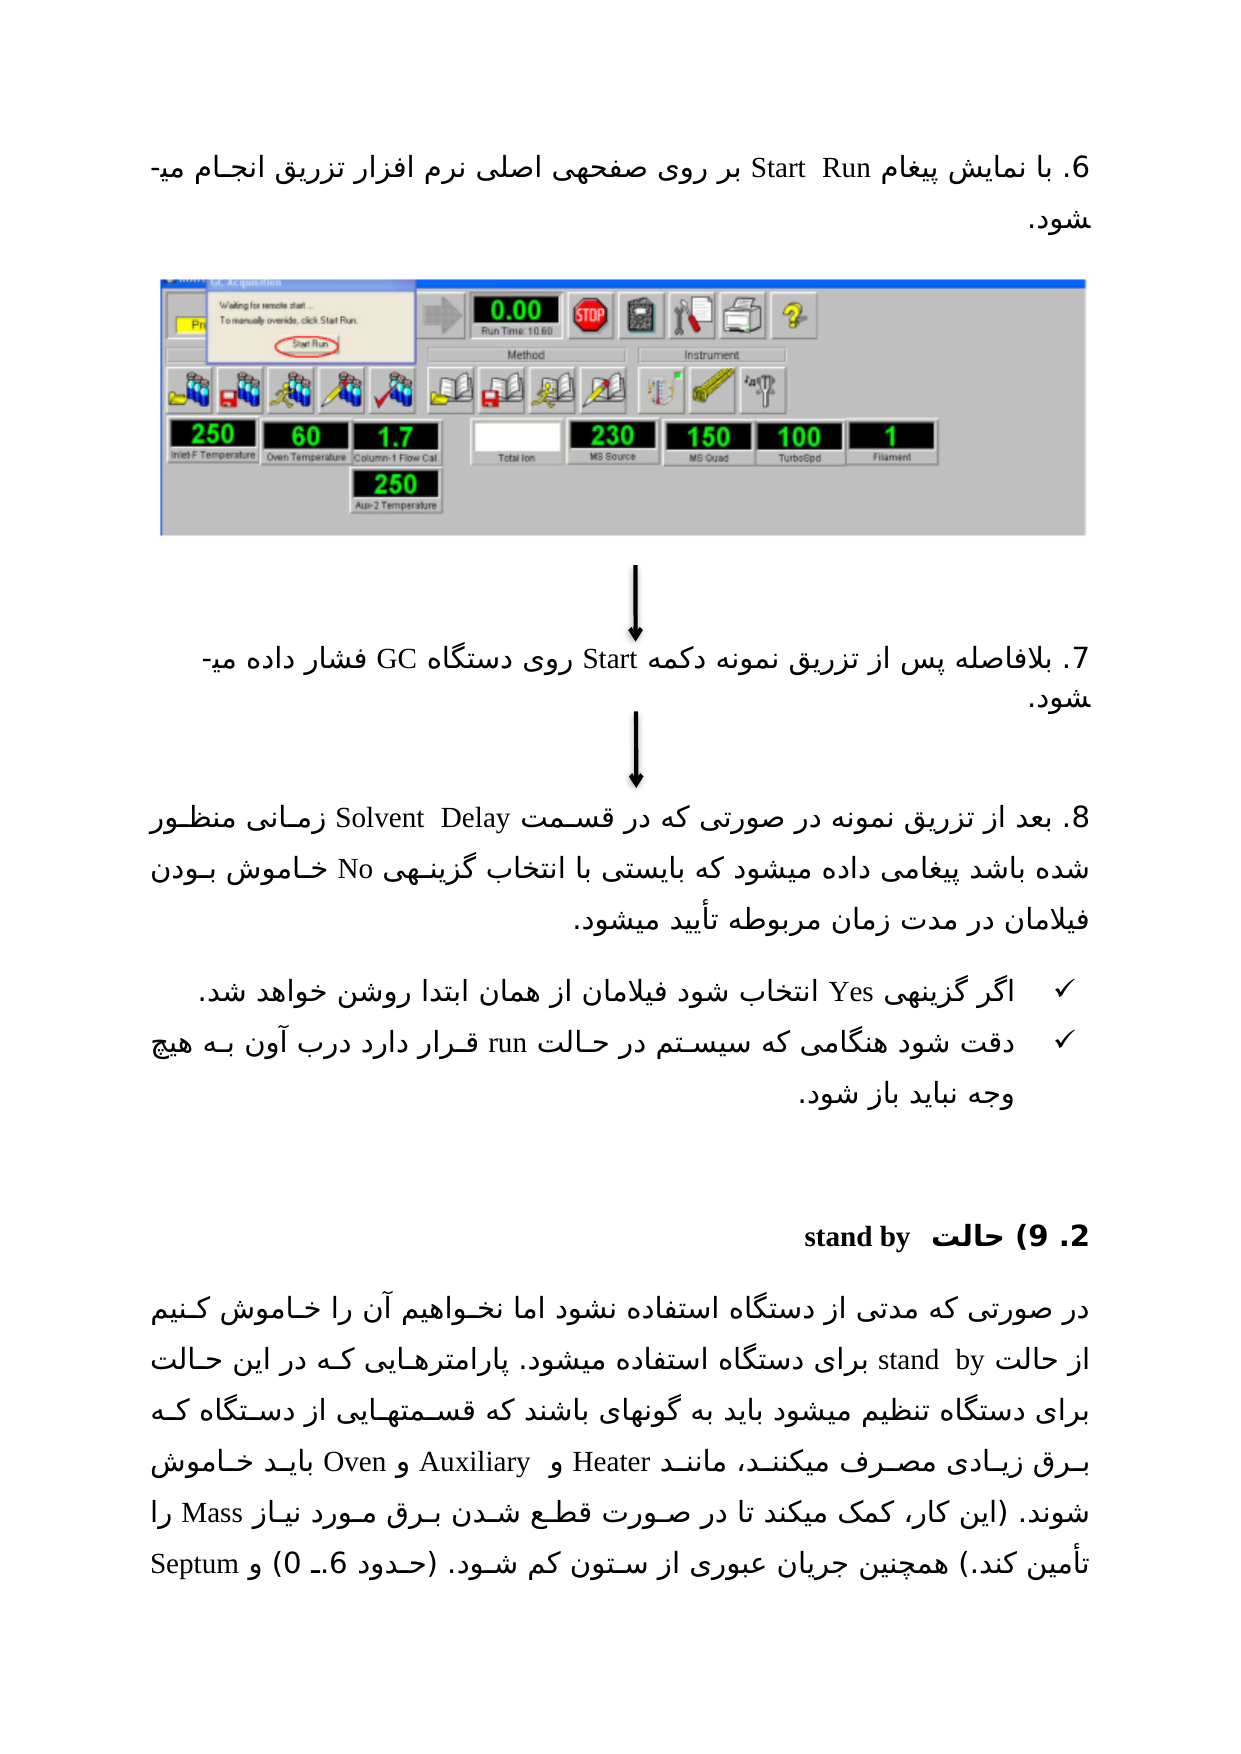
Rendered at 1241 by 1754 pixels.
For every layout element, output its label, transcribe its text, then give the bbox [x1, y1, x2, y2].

text 7. بلافاصله پس از تزریق نمونه دکمه Start روی دستگاه GC فشار داده میشود. [150, 642, 1090, 715]
list دقت شود هنگامی که سیستم در حالت run قرار دارد درب آون به هیچ وجه نباید باز شود. [150, 1025, 1053, 1110]
text 8. بعد از تزریق نمونه در صورتی که در قسمت Solvent Delay زمانی منظور شده باشد پیغامی داده میشود که بایستی با انتخاب گزینهی No خاموش بودن فیلامان در مدت زمان مربوطه تأیید میشود. [150, 800, 1090, 936]
list اگر گزینهی Yes انتخاب شود فیلامان از همان ابتدا روشن خواهد شد. [150, 974, 1053, 1008]
text 6. با نمایش پیغام Start Run بر روی صفحهی اصلی نرم افزار تزریق انجام میشود. [150, 150, 1090, 235]
picture [150, 272, 1090, 548]
text 2. 9) حالت stand by [150, 1219, 1090, 1253]
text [150, 1291, 1090, 1581]
